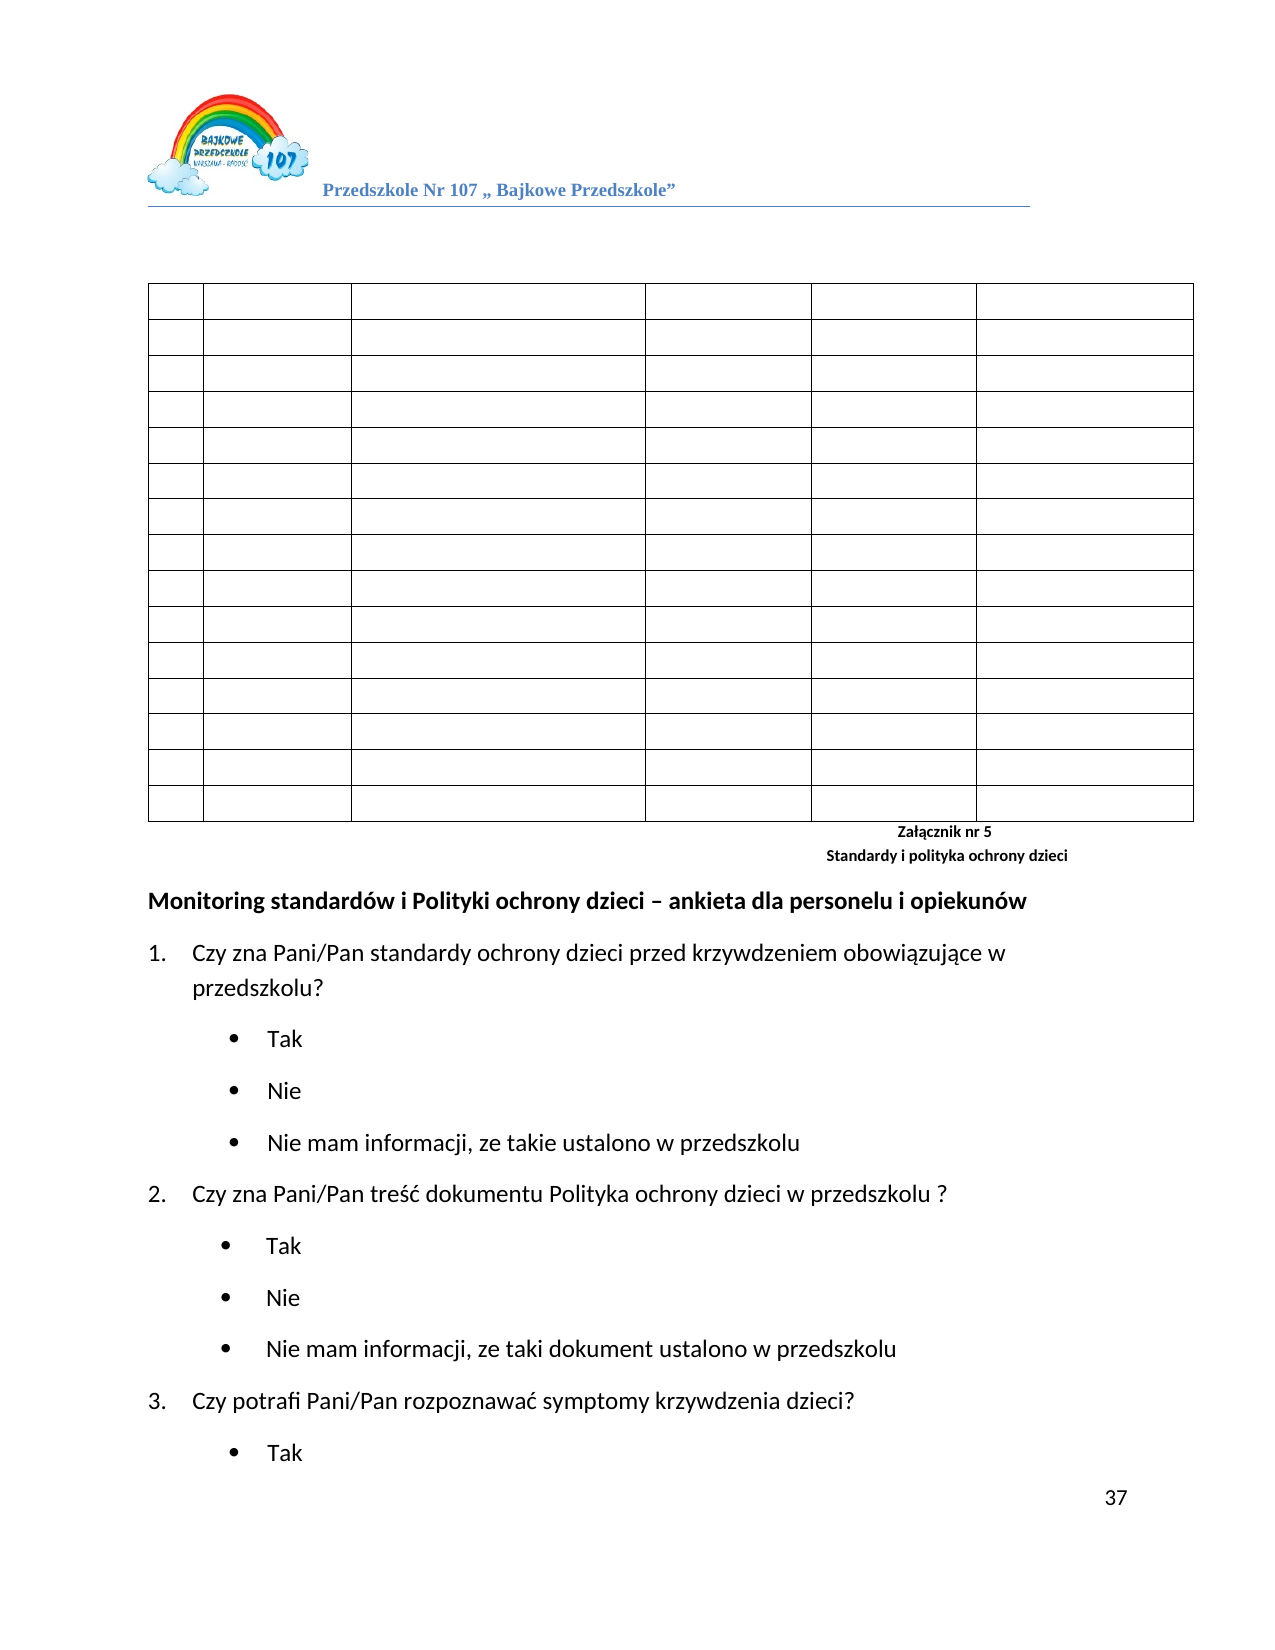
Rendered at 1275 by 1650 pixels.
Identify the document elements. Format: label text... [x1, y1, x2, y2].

table_cell [812, 392, 976, 427]
table_cell [352, 571, 645, 606]
list Czy zna Pani/Pan treść dokumentu Polityka ochrony dzieci w przedszkolu ? [148, 1178, 1127, 1209]
table_cell [352, 679, 645, 713]
list Tak [229, 1023, 1127, 1054]
table_cell [149, 499, 203, 534]
table_cell [204, 428, 351, 462]
table_cell [149, 750, 203, 785]
table_cell [204, 750, 351, 785]
table_cell [977, 750, 1193, 785]
table_cell [812, 571, 976, 606]
table_cell [204, 356, 351, 391]
table_cell [204, 535, 351, 570]
table_cell [352, 428, 645, 462]
table_cell [646, 643, 811, 677]
table_cell [352, 607, 645, 642]
table_cell [204, 284, 351, 319]
table_cell [352, 284, 645, 319]
table_cell [812, 535, 976, 570]
table_cell [149, 464, 203, 498]
list Nie [229, 1075, 1127, 1106]
table_cell [352, 714, 645, 749]
table_cell [352, 535, 645, 570]
table_cell [977, 499, 1193, 534]
table_cell [646, 714, 811, 749]
table_cell [204, 786, 351, 821]
list Tak [229, 1437, 1127, 1467]
table_cell [812, 284, 976, 319]
list Nie mam informacji, ze takie ustalono w przedszkolu [229, 1127, 1127, 1157]
table_cell [149, 643, 203, 677]
table_cell [149, 607, 203, 642]
table_cell [977, 679, 1193, 713]
table_cell [149, 356, 203, 391]
list Tak [221, 1230, 1127, 1261]
table_cell [646, 571, 811, 606]
table_cell [149, 679, 203, 713]
table_cell [352, 643, 645, 677]
table_cell [204, 392, 351, 427]
table_cell [812, 356, 976, 391]
table_cell [352, 464, 645, 498]
list Nie [221, 1282, 1127, 1312]
table_cell [977, 571, 1193, 606]
table_cell [812, 786, 976, 821]
list Czy potrafi Pani/Pan rozpoznawać symptomy krzywdzenia dzieci? [148, 1385, 1127, 1416]
table_cell [646, 535, 811, 570]
table_cell [977, 786, 1193, 821]
table_cell [812, 428, 976, 462]
table_cell [812, 714, 976, 749]
table_cell [977, 320, 1193, 355]
table_cell [352, 750, 645, 785]
table_cell [149, 320, 203, 355]
table_cell [812, 499, 976, 534]
picture [147, 94, 309, 196]
table_cell [646, 464, 811, 498]
table_cell [149, 786, 203, 821]
table_cell [204, 607, 351, 642]
table_cell [352, 392, 645, 427]
table_cell [204, 643, 351, 677]
table_cell [352, 356, 645, 391]
table_cell [812, 464, 976, 498]
table_cell [646, 679, 811, 713]
table_cell [812, 643, 976, 677]
table_cell [149, 714, 203, 749]
table_cell [977, 714, 1193, 749]
table_cell [646, 320, 811, 355]
table_cell [646, 499, 811, 534]
table_cell [204, 714, 351, 749]
text Załącznik nr 5 Standardy i polityka ochrony dzieci [823, 822, 1127, 865]
table_cell [204, 320, 351, 355]
table_cell [977, 464, 1193, 498]
table_cell [352, 499, 645, 534]
table_cell [646, 750, 811, 785]
table_cell [977, 607, 1193, 642]
table_cell [812, 750, 976, 785]
table_cell [149, 392, 203, 427]
table_cell [812, 320, 976, 355]
table_cell [149, 428, 203, 462]
table_cell [204, 571, 351, 606]
table_cell [204, 464, 351, 498]
table_cell [646, 607, 811, 642]
table_cell [352, 320, 645, 355]
table_cell [812, 679, 976, 713]
table_cell [204, 499, 351, 534]
table_cell [352, 786, 645, 821]
table_cell [977, 356, 1193, 391]
table_cell [812, 607, 976, 642]
table_cell [646, 786, 811, 821]
list Czy zna Pani/Pan standardy ochrony dzieci przed krzywdzeniem obowiązujące w przedszkolu? [148, 937, 1127, 1002]
table_cell [977, 428, 1193, 462]
table_cell [149, 535, 203, 570]
table_cell [646, 356, 811, 391]
table_cell [646, 284, 811, 319]
list Nie mam informacji, ze taki dokument ustalono w przedszkolu [221, 1333, 1127, 1364]
table_cell [977, 643, 1193, 677]
table_cell [646, 428, 811, 462]
table_cell [977, 535, 1193, 570]
table_cell [977, 392, 1193, 427]
text Monitoring standardów i Polityki ochrony dzieci – ankieta dla personelu i opiekunów [148, 885, 1127, 916]
table_cell [149, 284, 203, 319]
table_cell [204, 679, 351, 713]
table_cell [977, 284, 1193, 319]
table_cell [646, 392, 811, 427]
table_cell [149, 571, 203, 606]
